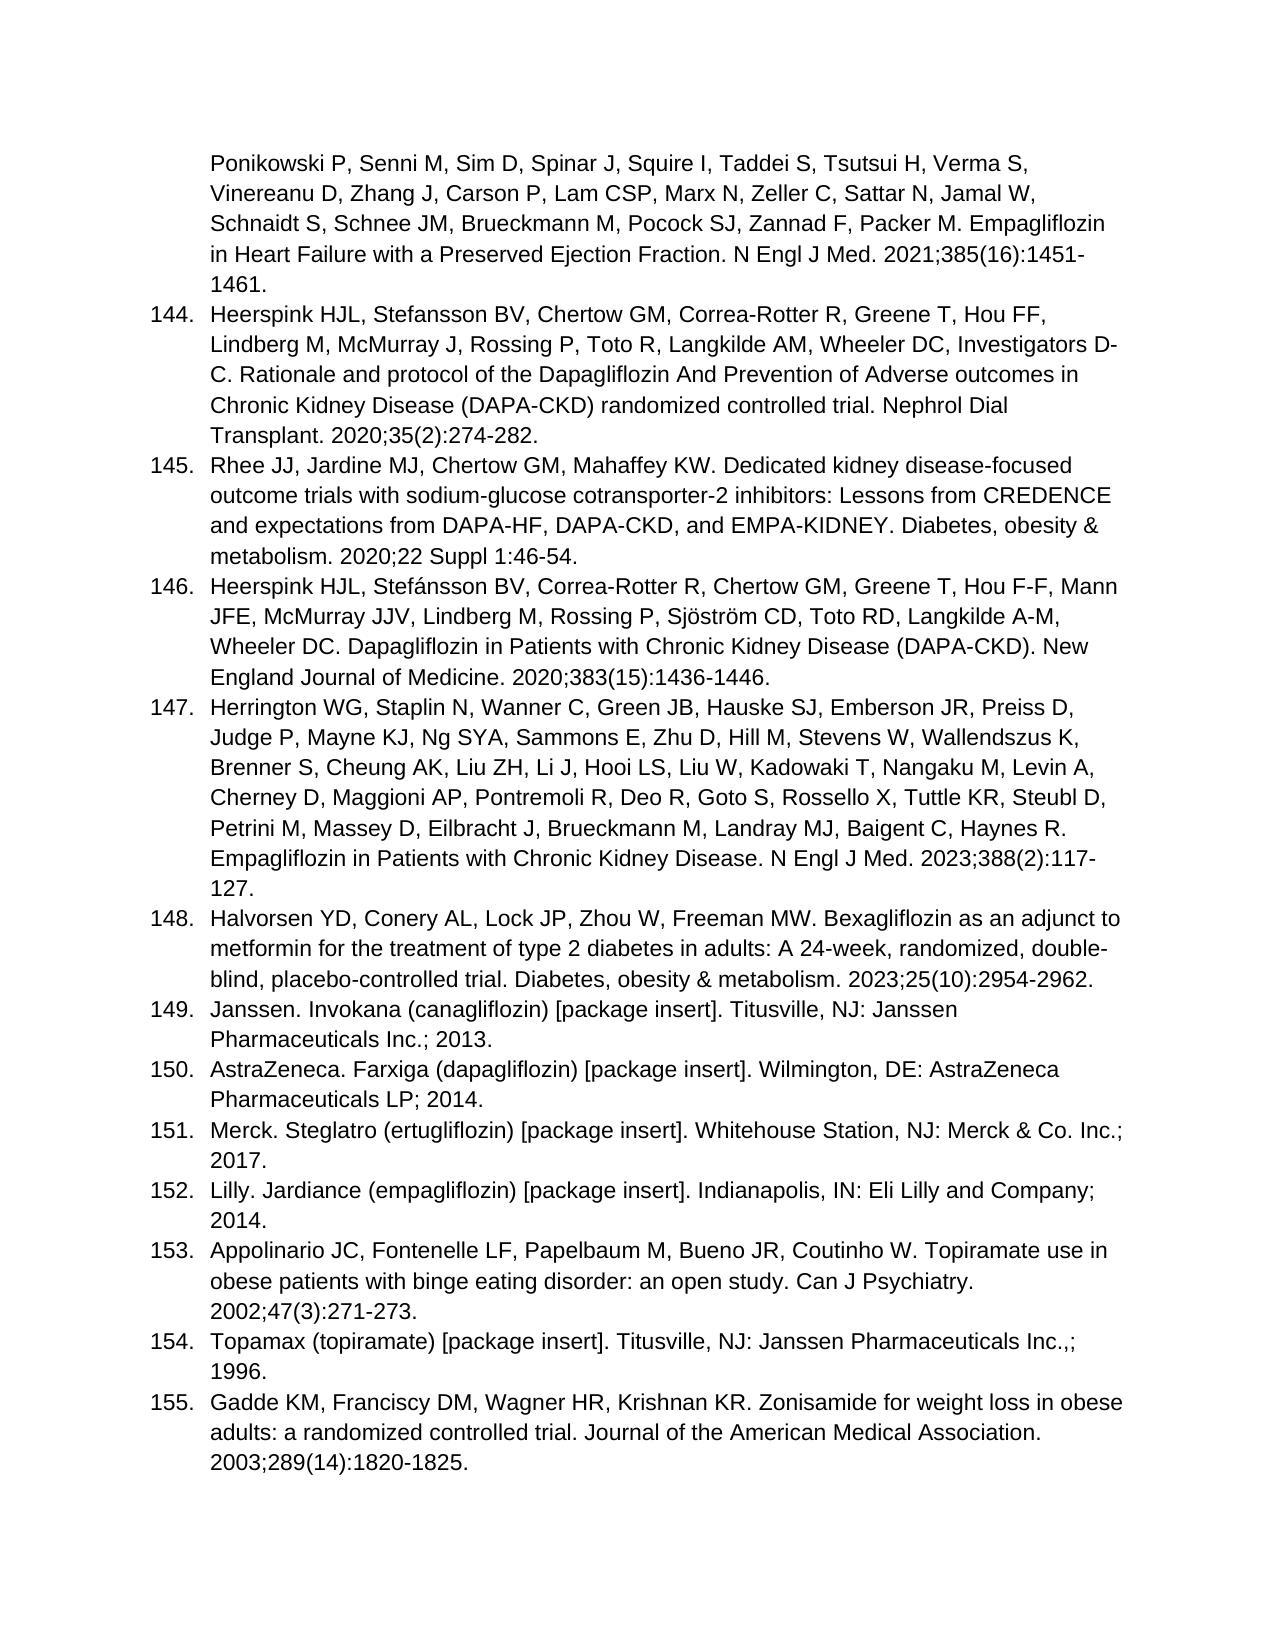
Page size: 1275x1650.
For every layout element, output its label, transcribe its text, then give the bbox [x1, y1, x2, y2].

text 145. Rhee JJ, Jardine MJ, Chertow GM, Mahaffey KW. Dedicated kidney disease-focused outcome trials with sodium-glucose cotransporter-2 inhibitors: Lessons from CREDENCE and expectations from DAPA-HF, DAPA-CKD, and EMPA-KIDNEY. Diabetes, obesity & metabolism. 2020;22 Suppl 1:46-54. [150, 452, 1125, 569]
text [150, 150, 1125, 297]
text 151. Merck. Steglatro (ertugliflozin) [package insert]. Whitehouse Station, NJ: Merck & Co. Inc.; 2017. [150, 1117, 1125, 1173]
text 155. Gadde KM, Franciscy DM, Wagner HR, Krishnan KR. Zonisamide for weight loss in obese adults: a randomized controlled trial. Journal of the American Medical Association. 2003;289(14):1820-1825. [150, 1388, 1125, 1475]
text 144. Heerspink HJL, Stefansson BV, Chertow GM, Correa-Rotter R, Greene T, Hou FF, Lindberg M, McMurray J, Rossing P, Toto R, Langkilde AM, Wheeler DC, Investigators D-C. Rationale and protocol of the Dapagliflozin And Prevention of Adverse outcomes in Chronic Kidney Disease (DAPA-CKD) randomized controlled trial. Nephrol Dial Transplant. 2020;35(2):274-282. [150, 301, 1125, 448]
text 153. Appolinario JC, Fontenelle LF, Papelbaum M, Bueno JR, Coutinho W. Topiramate use in obese patients with binge eating disorder: an open study. Can J Psychiatry. 2002;47(3):271-273. [150, 1237, 1125, 1324]
text 152. Lilly. Jardiance (empagliflozin) [package insert]. Indianapolis, IN: Eli Lilly and Company; 2014. [150, 1177, 1125, 1234]
text 149. Janssen. Invokana (canagliflozin) [package insert]. Titusville, NJ: Janssen Pharmaceuticals Inc.; 2013. [150, 996, 1125, 1052]
text 146. Heerspink HJL, Stefánsson BV, Correa-Rotter R, Chertow GM, Greene T, Hou F-F, Mann JFE, McMurray JJV, Lindberg M, Rossing P, Sjöström CD, Toto RD, Langkilde A-M, Wheeler DC. Dapagliflozin in Patients with Chronic Kidney Disease (DAPA-CKD). New England Journal of Medicine. 2020;383(15):1436-1446. [150, 573, 1125, 690]
text 148. Halvorsen YD, Conery AL, Lock JP, Zhou W, Freeman MW. Bexagliflozin as an adjunct to metformin for the treatment of type 2 diabetes in adults: A 24-week, randomized, double-blind, placebo-controlled trial. Diabetes, obesity & metabolism. 2023;25(10):2954-2962. [150, 905, 1125, 992]
text 154. Topamax (topiramate) [package insert]. Titusville, NJ: Janssen Pharmaceuticals Inc.,; 1996. [150, 1328, 1125, 1385]
text 150. AstraZeneca. Farxiga (dapagliflozin) [package insert]. Wilmington, DE: AstraZeneca Pharmaceuticals LP; 2014. [150, 1056, 1125, 1113]
text 147. Herrington WG, Staplin N, Wanner C, Green JB, Hauske SJ, Emberson JR, Preiss D, Judge P, Mayne KJ, Ng SYA, Sammons E, Zhu D, Hill M, Stevens W, Wallendszus K, Brenner S, Cheung AK, Liu ZH, Li J, Hooi LS, Liu W, Kadowaki T, Nangaku M, Levin A, Cherney D, Maggioni AP, Pontremoli R, Deo R, Goto S, Rossello X, Tuttle KR, Steubl D, Petrini M, Massey D, Eilbracht J, Brueckmann M, Landray MJ, Baigent C, Haynes R. Empagliflozin in Patients with Chronic Kidney Disease. N Engl J Med. 2023;388(2):117-127. [150, 694, 1125, 901]
